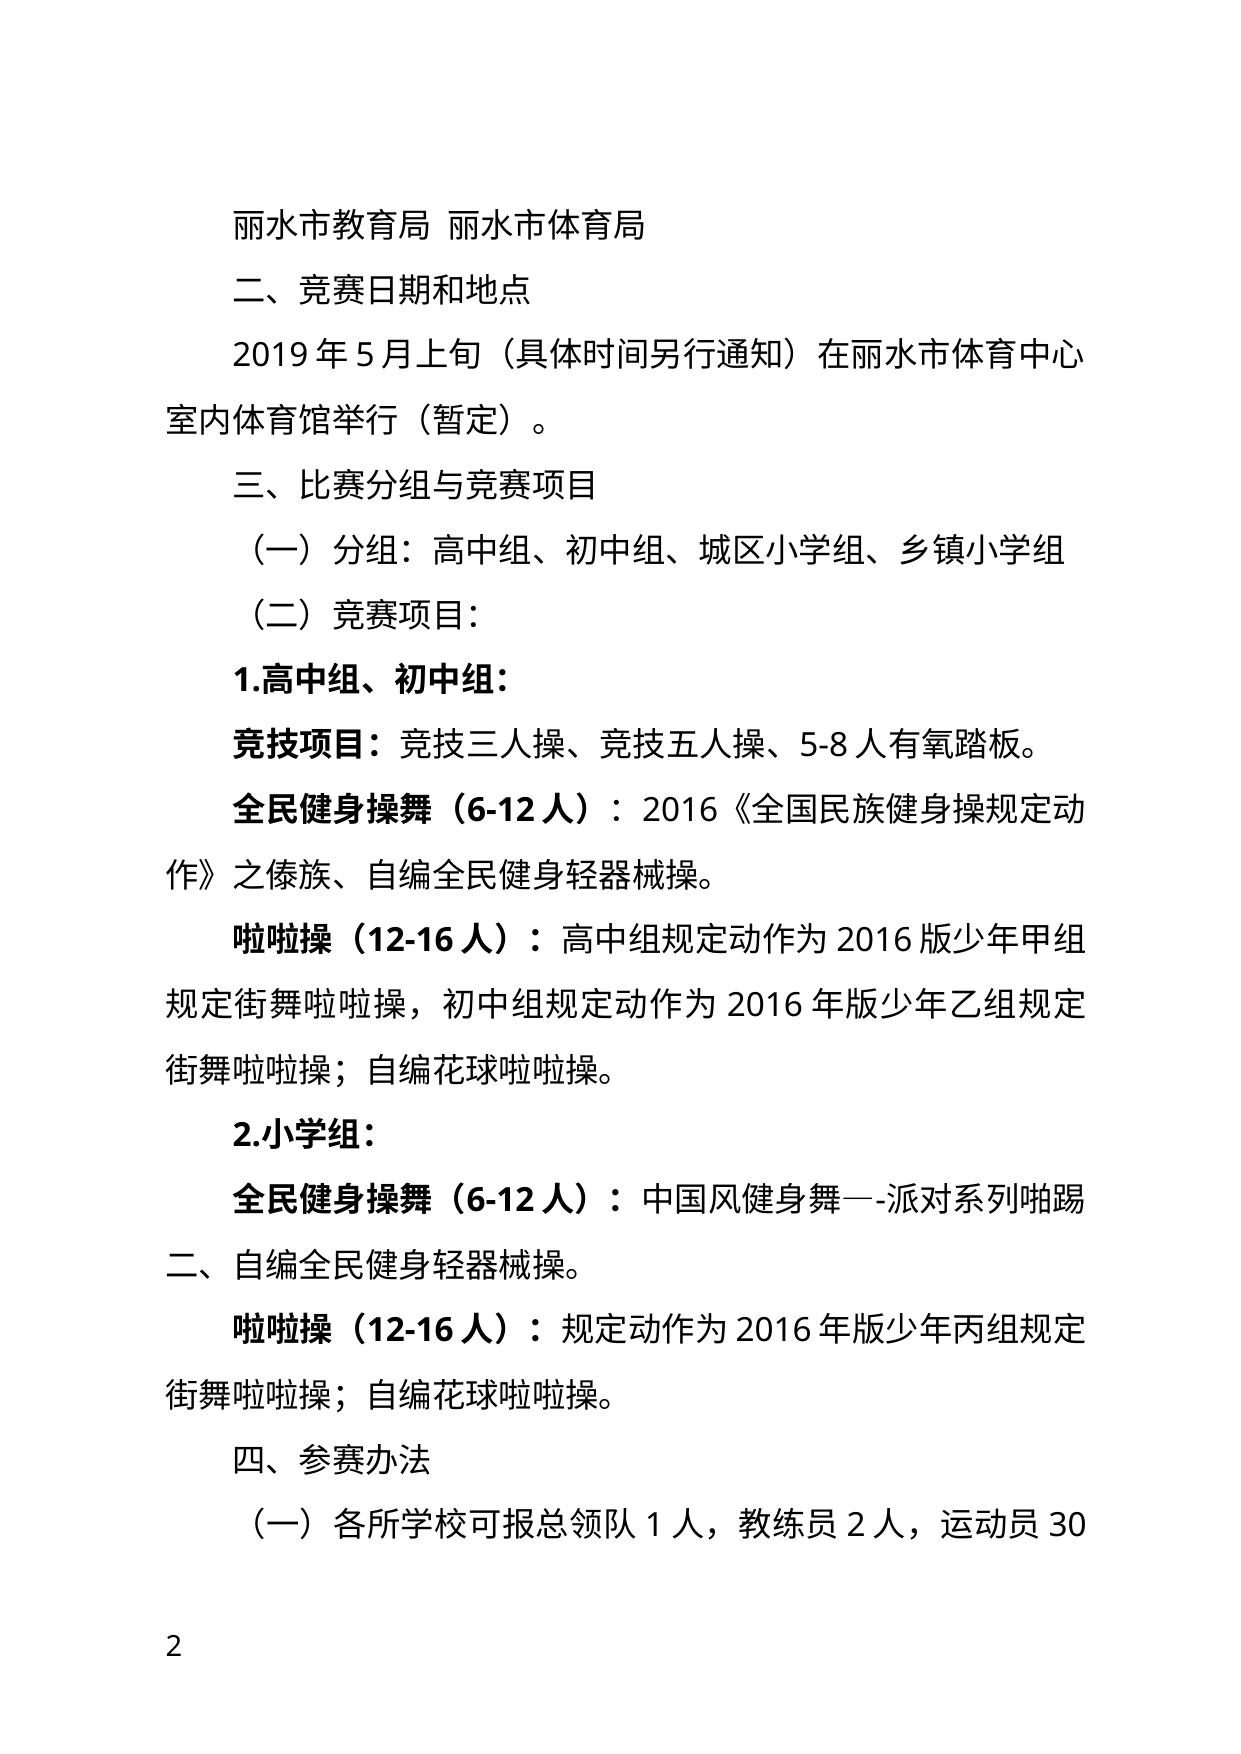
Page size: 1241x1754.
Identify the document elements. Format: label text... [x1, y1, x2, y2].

text 啦啦操（12-16人）：规定动作为2016年版少年丙组规定街舞啦啦操；自编花球啦啦操。 [165, 1295, 1087, 1425]
text 四、参赛办法 [165, 1425, 1087, 1490]
text 全民健身操舞（6-12人）：中国风健身舞—-派对系列啪踢二、自编全民健身轻器械操。 [165, 1165, 1087, 1295]
text 竞技项目：竞技三人操、竞技五人操、5-8人有氧踏板。 [165, 710, 1087, 775]
text 全民健身操舞（6-12人）：2016《全国民族健身操规定动作》之傣族、自编全民健身轻器械操。 [165, 775, 1087, 905]
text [165, 1490, 1087, 1555]
text 2.小学组： [165, 1100, 1087, 1165]
text 啦啦操（12-16人）：高中组规定动作为2016版少年甲组规定街舞啦啦操，初中组规定动作为2016年版少年乙组规定街舞啦啦操；自编花球啦啦操。 [165, 905, 1087, 1100]
text 三、比赛分组与竞赛项目 [165, 450, 1087, 515]
text 二、竞赛日期和地点 [165, 255, 1087, 320]
text 2019年5月上旬（具体时间另行通知）在丽水市体育中心室内体育馆举行（暂定）。 [165, 320, 1087, 450]
text 丽水市教育局 丽水市体育局 [165, 190, 1087, 255]
text 1.高中组、初中组： [165, 645, 1087, 710]
text （一）分组：高中组、初中组、城区小学组、乡镇小学组 [165, 515, 1087, 580]
text （二）竞赛项目： [165, 580, 1087, 645]
